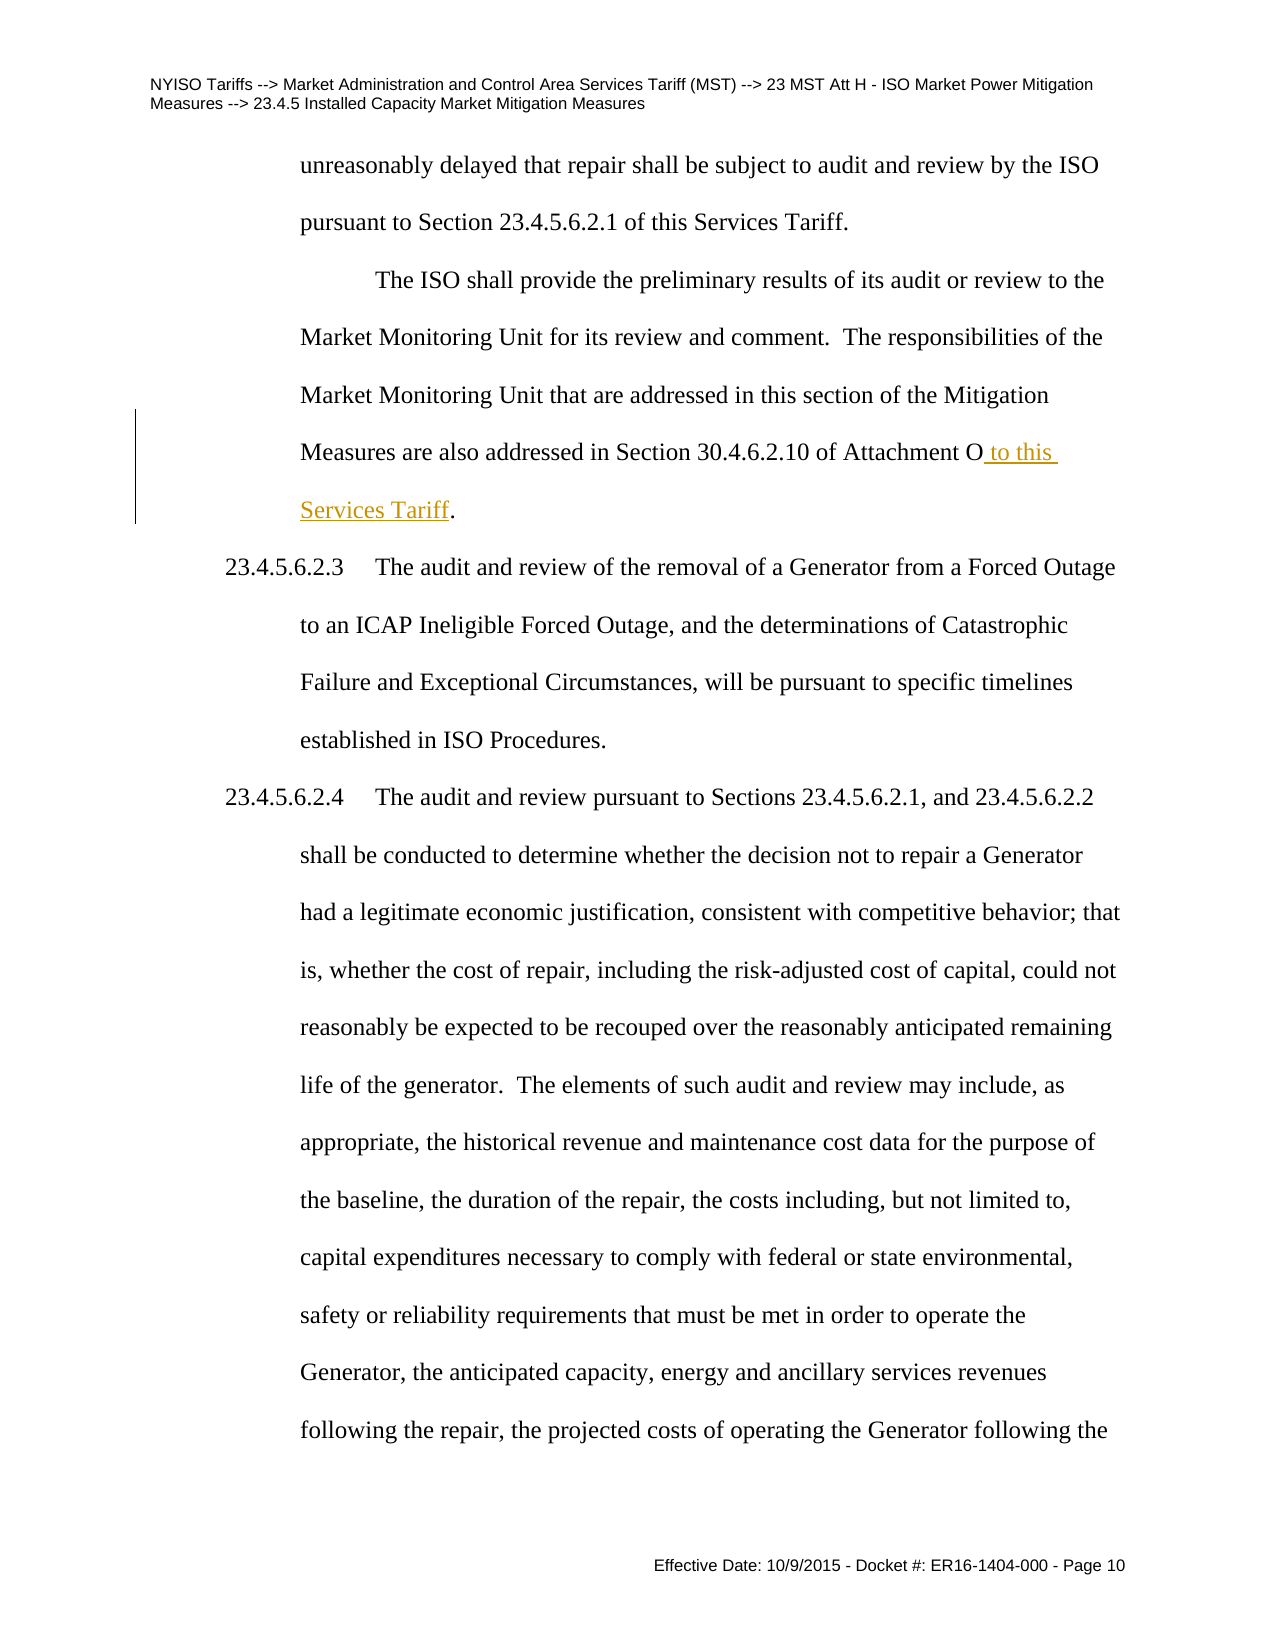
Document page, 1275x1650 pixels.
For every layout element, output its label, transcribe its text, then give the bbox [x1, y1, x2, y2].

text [300, 150, 1125, 236]
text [225, 782, 1125, 1444]
text 23.4.5.6.2.3 The audit and review of the removal of a Generator from a Forced Outage to an ICAP Ineligible Forced Outage, and the determinations of Catastrophic Failure and Exceptional Circumstances, will be pursuant to specific timelines established in ISO Procedures. [225, 552, 1125, 754]
text The ISO shall provide the preliminary results of its audit or review to the Market Monitoring Unit for its review and comment. The responsibilities of the Market Monitoring Unit that are addressed in this section of the Mitigation Measures are also addressed in Section 30.4.6.2.10 of Attachment O. [300, 265, 1125, 524]
